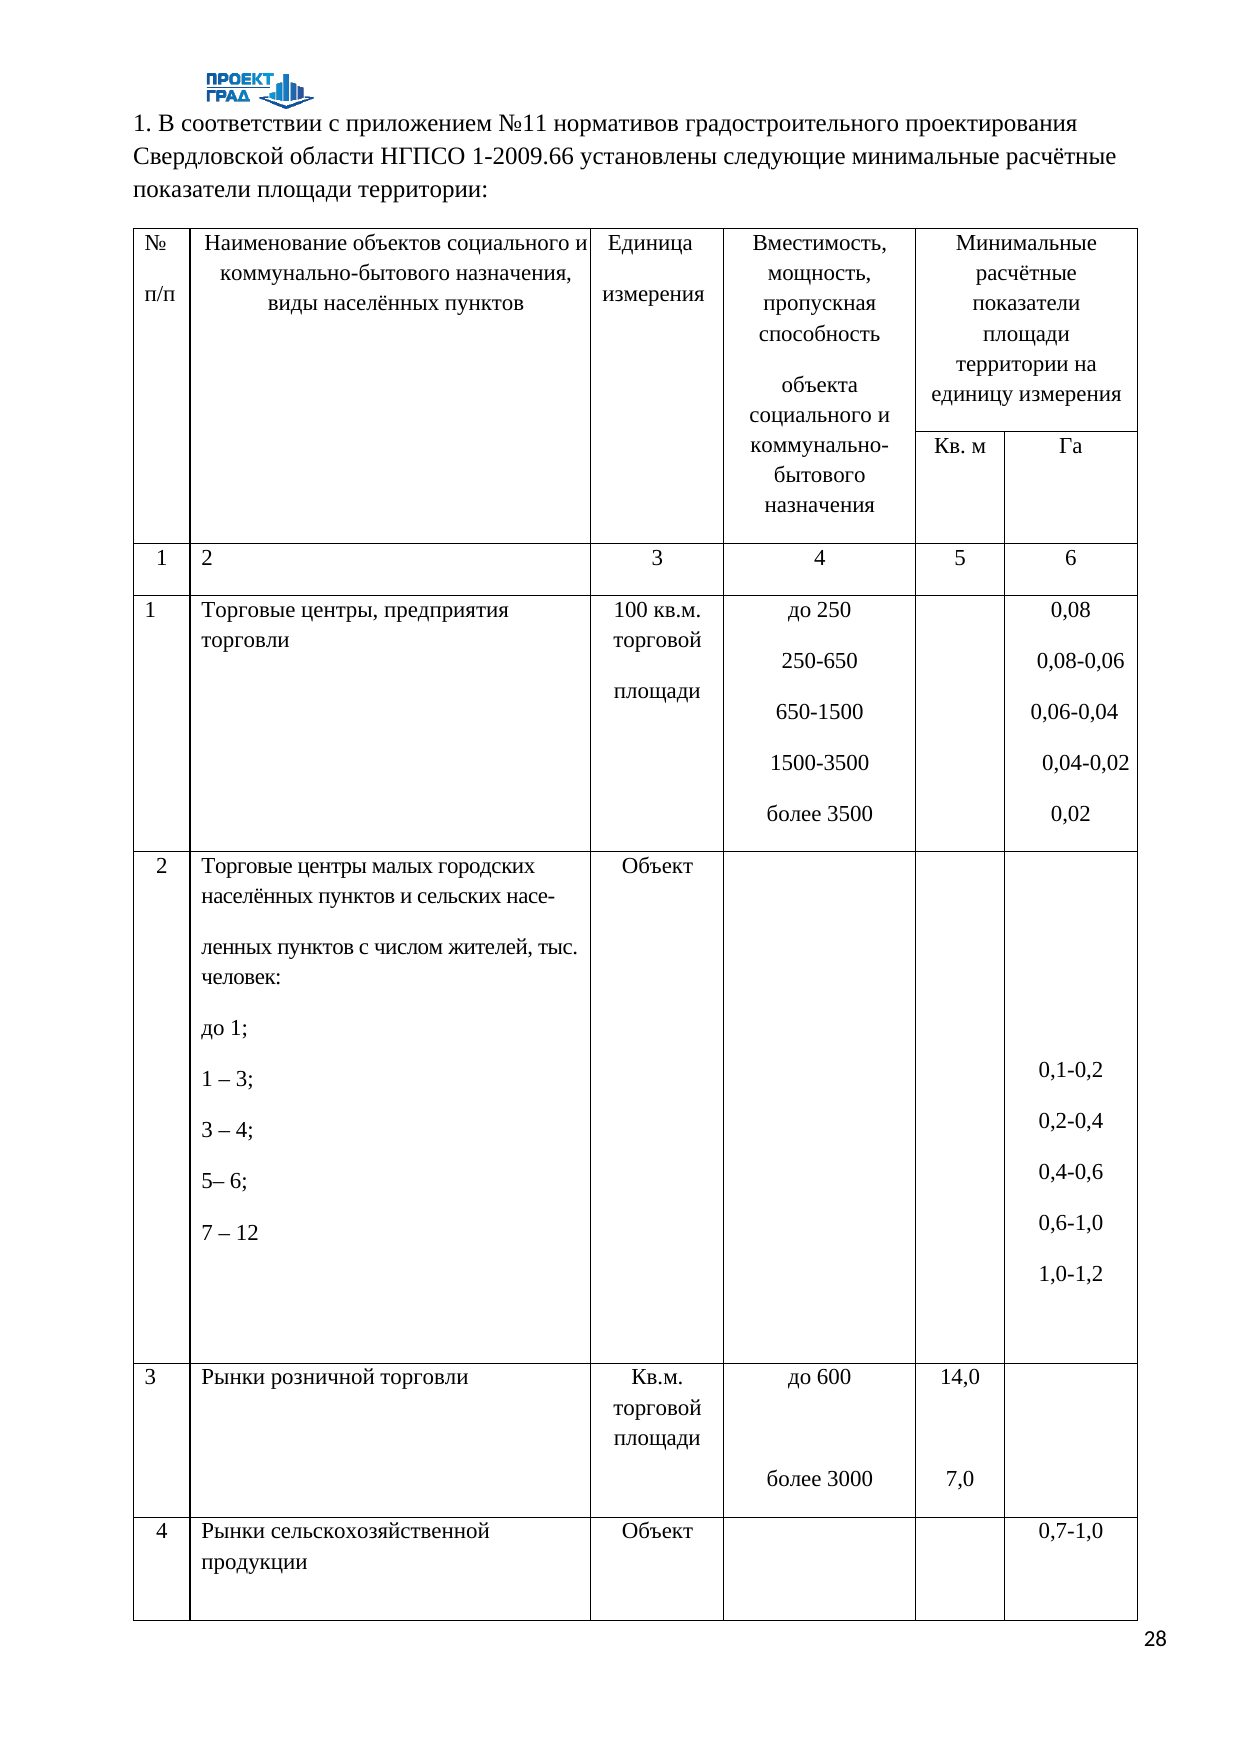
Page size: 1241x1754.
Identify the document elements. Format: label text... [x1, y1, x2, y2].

table_cell [916, 852, 1004, 1362]
picture [206, 73, 315, 109]
table_header № п/п [134, 229, 189, 543]
table_cell Торговые центры, предприятия торговли [191, 596, 590, 851]
table_cell Объект [591, 1518, 723, 1620]
text 1. В соответствии с приложением №11 нормативов градостроительного проектирования Свердловской области НГПСО 1-2009.66 установлены следующие минимальные расчётные показатели площади территории: [133, 108, 1167, 203]
table_header Наименование объектов социального и коммунально-бытового назначения, виды населённых пунктов [191, 229, 590, 543]
table_cell 14,0 7,0 [916, 1364, 1004, 1517]
table_cell 1 [134, 596, 189, 851]
table_cell 4 [724, 544, 915, 595]
table_cell до 600 более 3000 [724, 1364, 915, 1517]
table_cell 3 [134, 1364, 189, 1517]
table_cell 0,1-0,2 0,2-0,4 0,4-0,6 0,6-1,0 1,0-1,2 [1005, 852, 1137, 1362]
table_cell Га [1005, 432, 1137, 543]
table_cell Рынки сельскохозяйственной продукции [191, 1518, 590, 1620]
table_cell Кв.м. торговой площади [591, 1364, 723, 1517]
table_header Вместимость, мощность, пропускная способность объекта социального и коммунально-бытового назначения [724, 229, 915, 543]
table_cell [724, 852, 915, 1362]
table_cell до 250 250-650 650-1500 1500-3500 более 3500 [724, 596, 915, 851]
table_cell 5 [916, 544, 1004, 595]
table_cell 1 [134, 544, 189, 595]
table_header Единица измерения [591, 229, 723, 543]
table_cell Торговые центры малых городских населённых пунктов и сельских насе- ленных пунктов с числом жителей, тыс. человек: до 1; 1 – 3; 3 – 4; 5– 6; 7 – 12 [191, 852, 590, 1362]
table_cell [724, 1518, 915, 1620]
table_cell 0,7-1,0 [1005, 1518, 1137, 1620]
table_cell 2 [134, 852, 189, 1362]
table_cell Рынки розничной торговли [191, 1364, 590, 1517]
table_header Минимальные расчётные показатели площади территории на единицу измерения [916, 229, 1137, 431]
table_cell [916, 596, 1004, 851]
table_cell [1005, 1364, 1137, 1517]
table_cell 100 кв.м. торговой площади [591, 596, 723, 851]
table_cell 6 [1005, 544, 1137, 595]
table_cell Объект [591, 852, 723, 1362]
table_cell 2 [191, 544, 590, 595]
table_cell 4 [134, 1518, 189, 1620]
table_cell Кв. м [916, 432, 1004, 543]
table_cell 3 [591, 544, 723, 595]
table_cell 0,08 0,08-0,06 0,06-0,04 0,04-0,02 0,02 [1005, 596, 1137, 851]
table_cell [916, 1518, 1004, 1620]
